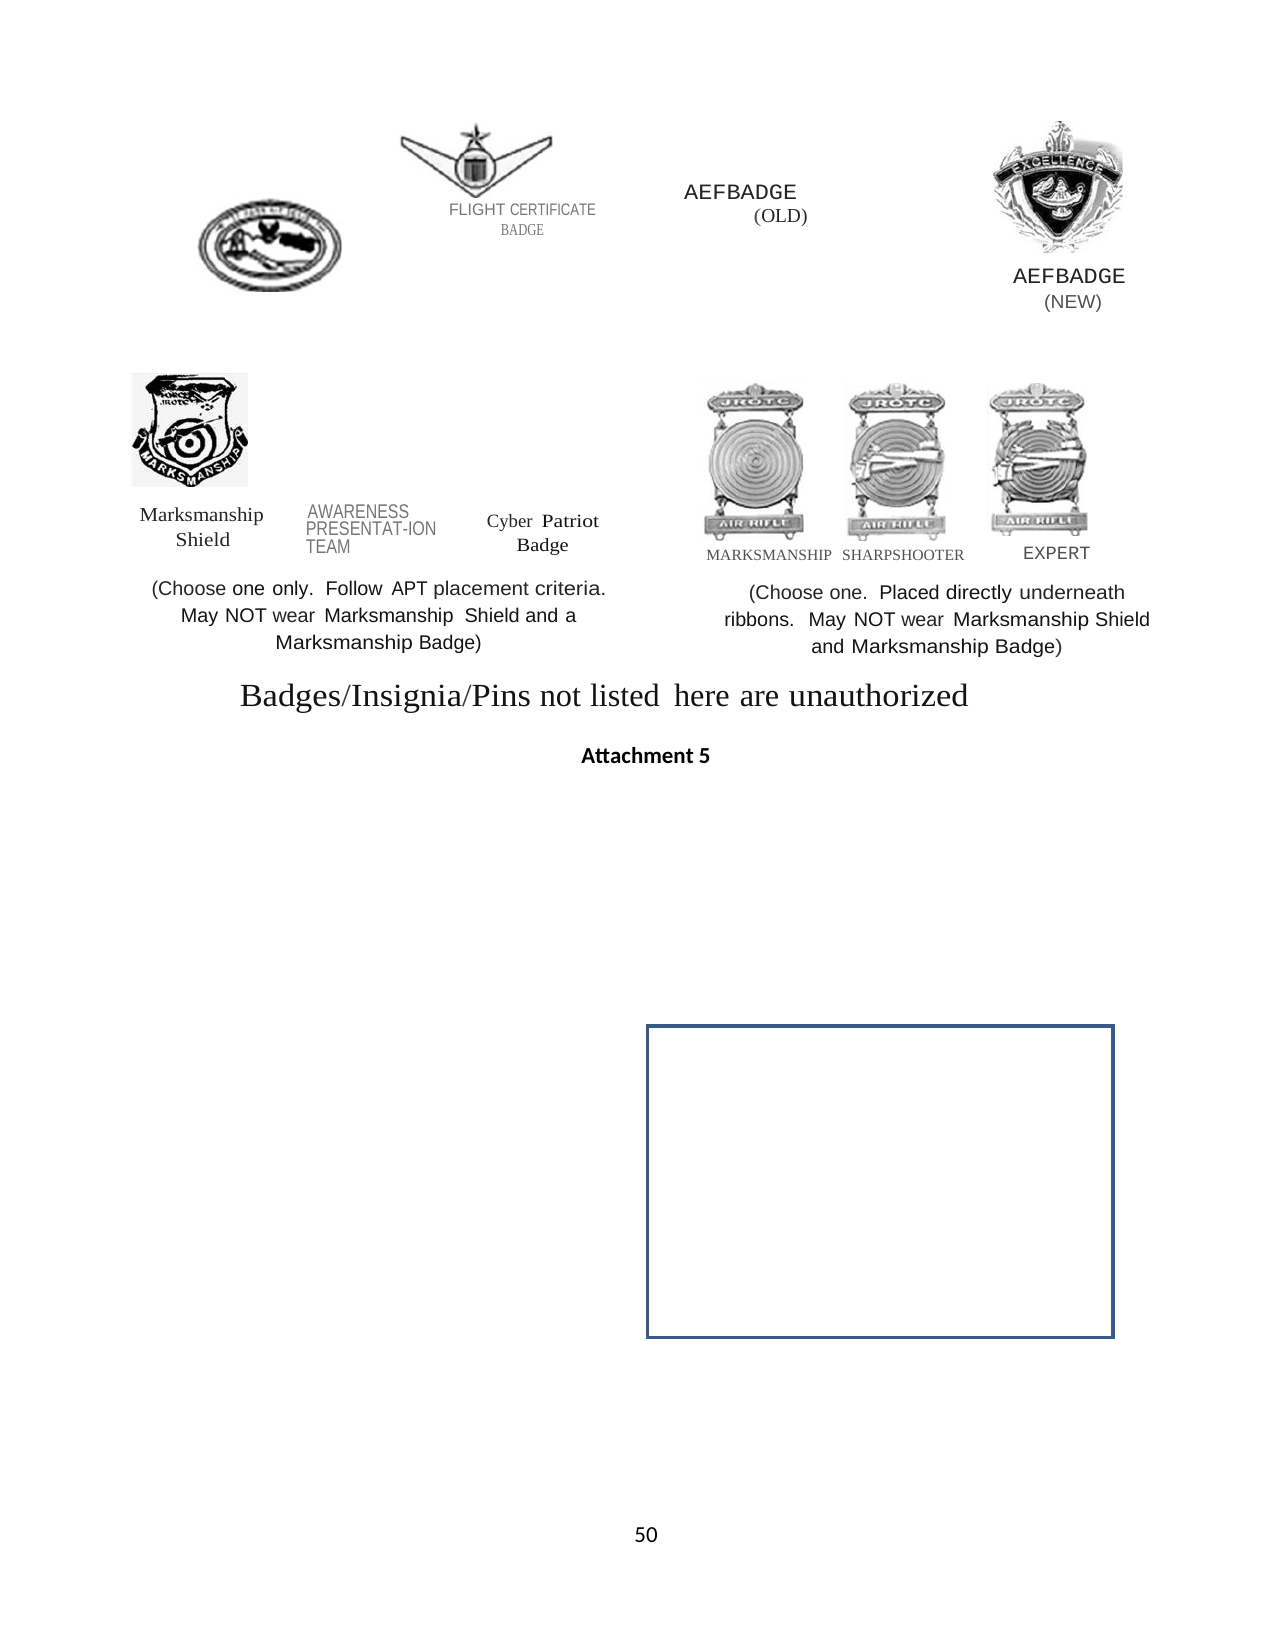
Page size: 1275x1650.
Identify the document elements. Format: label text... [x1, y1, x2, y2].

picture [196, 198, 342, 292]
text MARKSMANSHIP SHARPSHOOTER EXPERT [706, 544, 1177, 564]
text FLIGHT CERTIFICATE [403, 197, 642, 219]
picture [702, 380, 804, 541]
text (OLD) [719, 205, 841, 226]
text Shield [161, 528, 244, 551]
text AEFBADGE [994, 266, 1144, 290]
picture [986, 383, 1088, 536]
text AEFBADGE [684, 178, 899, 205]
picture [992, 121, 1123, 253]
text Marksmanship [124, 503, 279, 526]
text (NEW) [1026, 290, 1120, 311]
text Attachment 5 [246, 741, 1045, 769]
text PRESENTAT-ION TEAM [306, 522, 438, 558]
text Cyber Patriot [469, 510, 617, 532]
text Badge [499, 534, 585, 556]
text (Choose one only. Follow APT placement criteria. May NOT wear Marksmanship Shield and a Marksmanship Badge) [133, 572, 623, 653]
picture [397, 121, 553, 198]
text (Choose one. Placed directly underneath ribbons. May NOT wear Marksmanship Shield and Marksmanship Badge) [715, 581, 1159, 658]
picture [128, 371, 248, 487]
picture [844, 383, 946, 541]
text BADGE [457, 219, 587, 239]
text AWARENESS [297, 504, 436, 522]
text Badges/Insignia/Pins not listed here are unauthorized [239, 676, 1177, 713]
